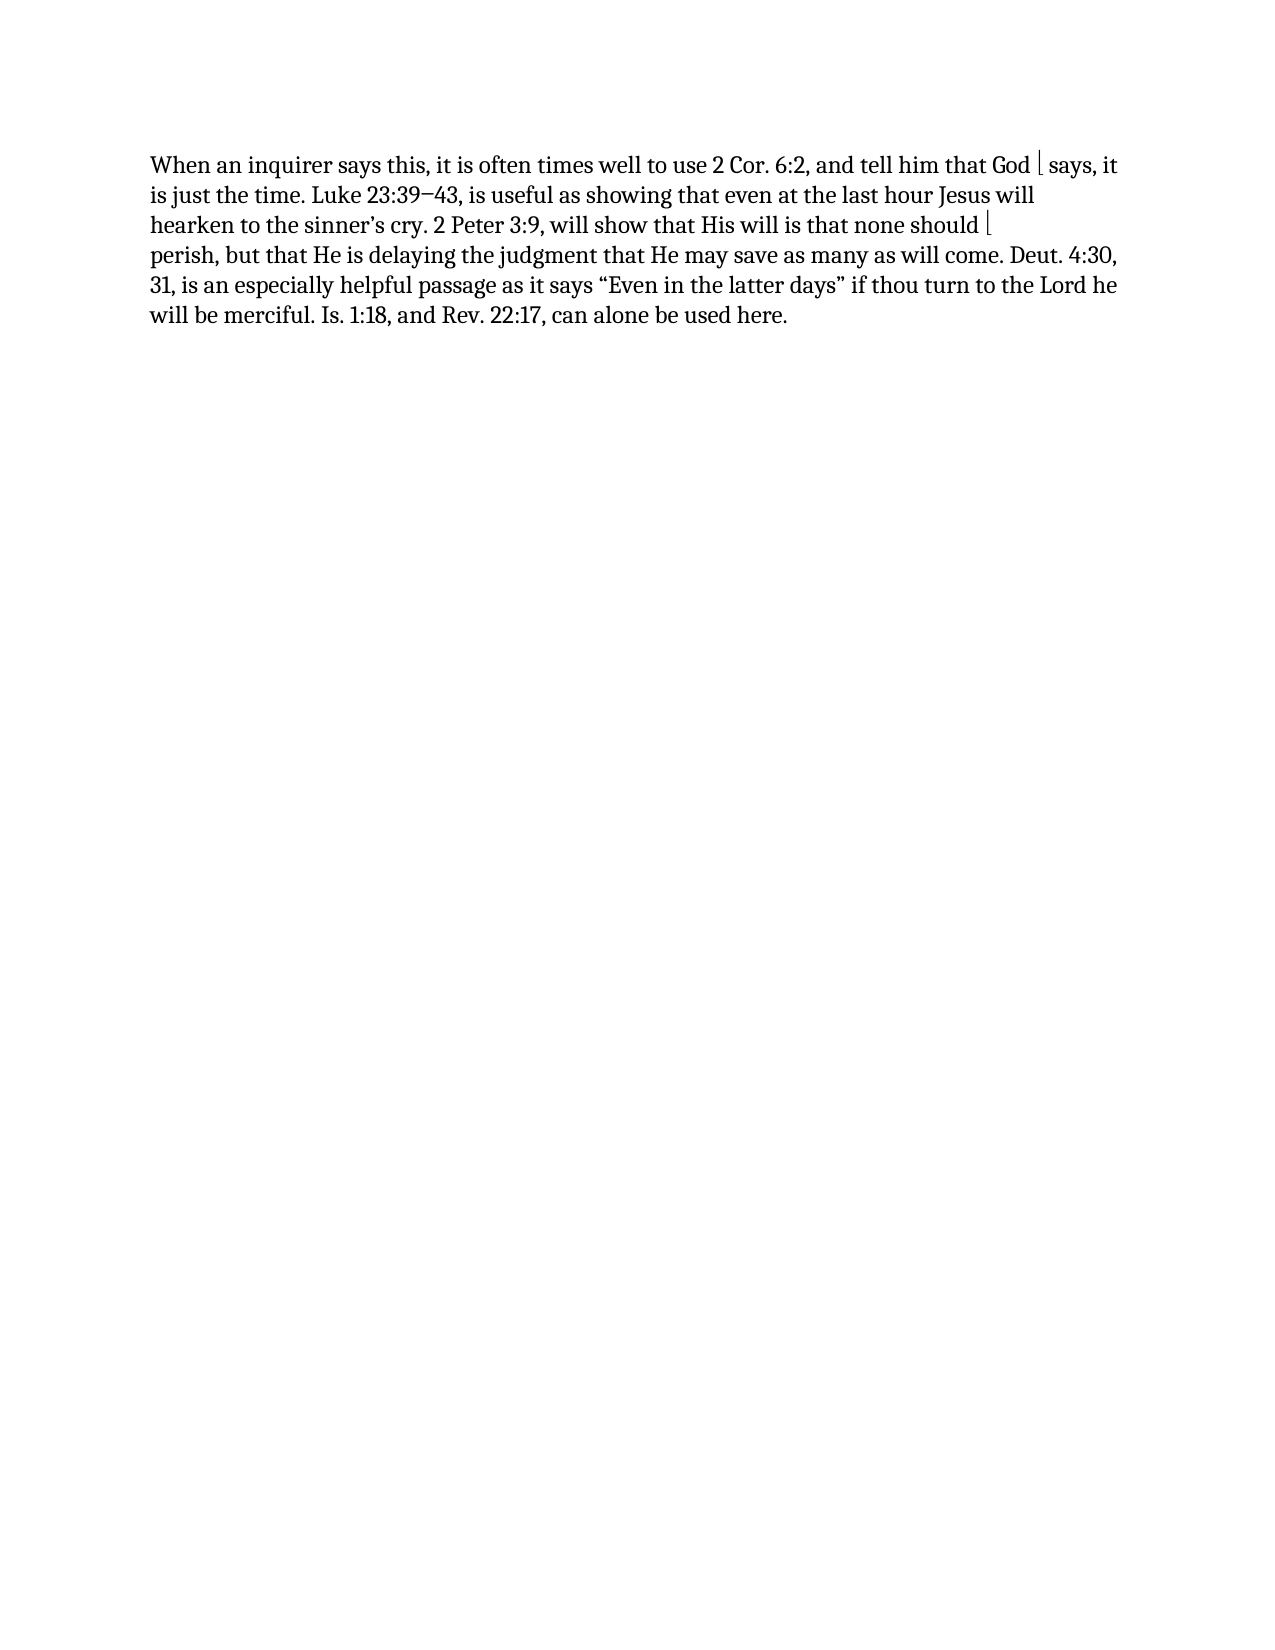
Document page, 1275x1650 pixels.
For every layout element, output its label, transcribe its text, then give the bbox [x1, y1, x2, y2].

text perish, but that He is delaying the judgment that He may save as many as will come. Deut. 4:30, 31, is an especially helpful passage as it says “Even in the latter days” if thou turn to the Lord he will be merciful. Is. 1:18, and Rev. 22:17, can alone be used here. [150, 240, 1125, 330]
text When an inquirer says this, it is often times well to use 2 Cor. 6:2, and tell him that God  says, it is just the time. Luke 23:39‒43, is useful as showing that even at the last hour Jesus will hearken to the sinner’s cry. 2 Peter 3:9, will show that His will is that none should  [150, 150, 1125, 240]
